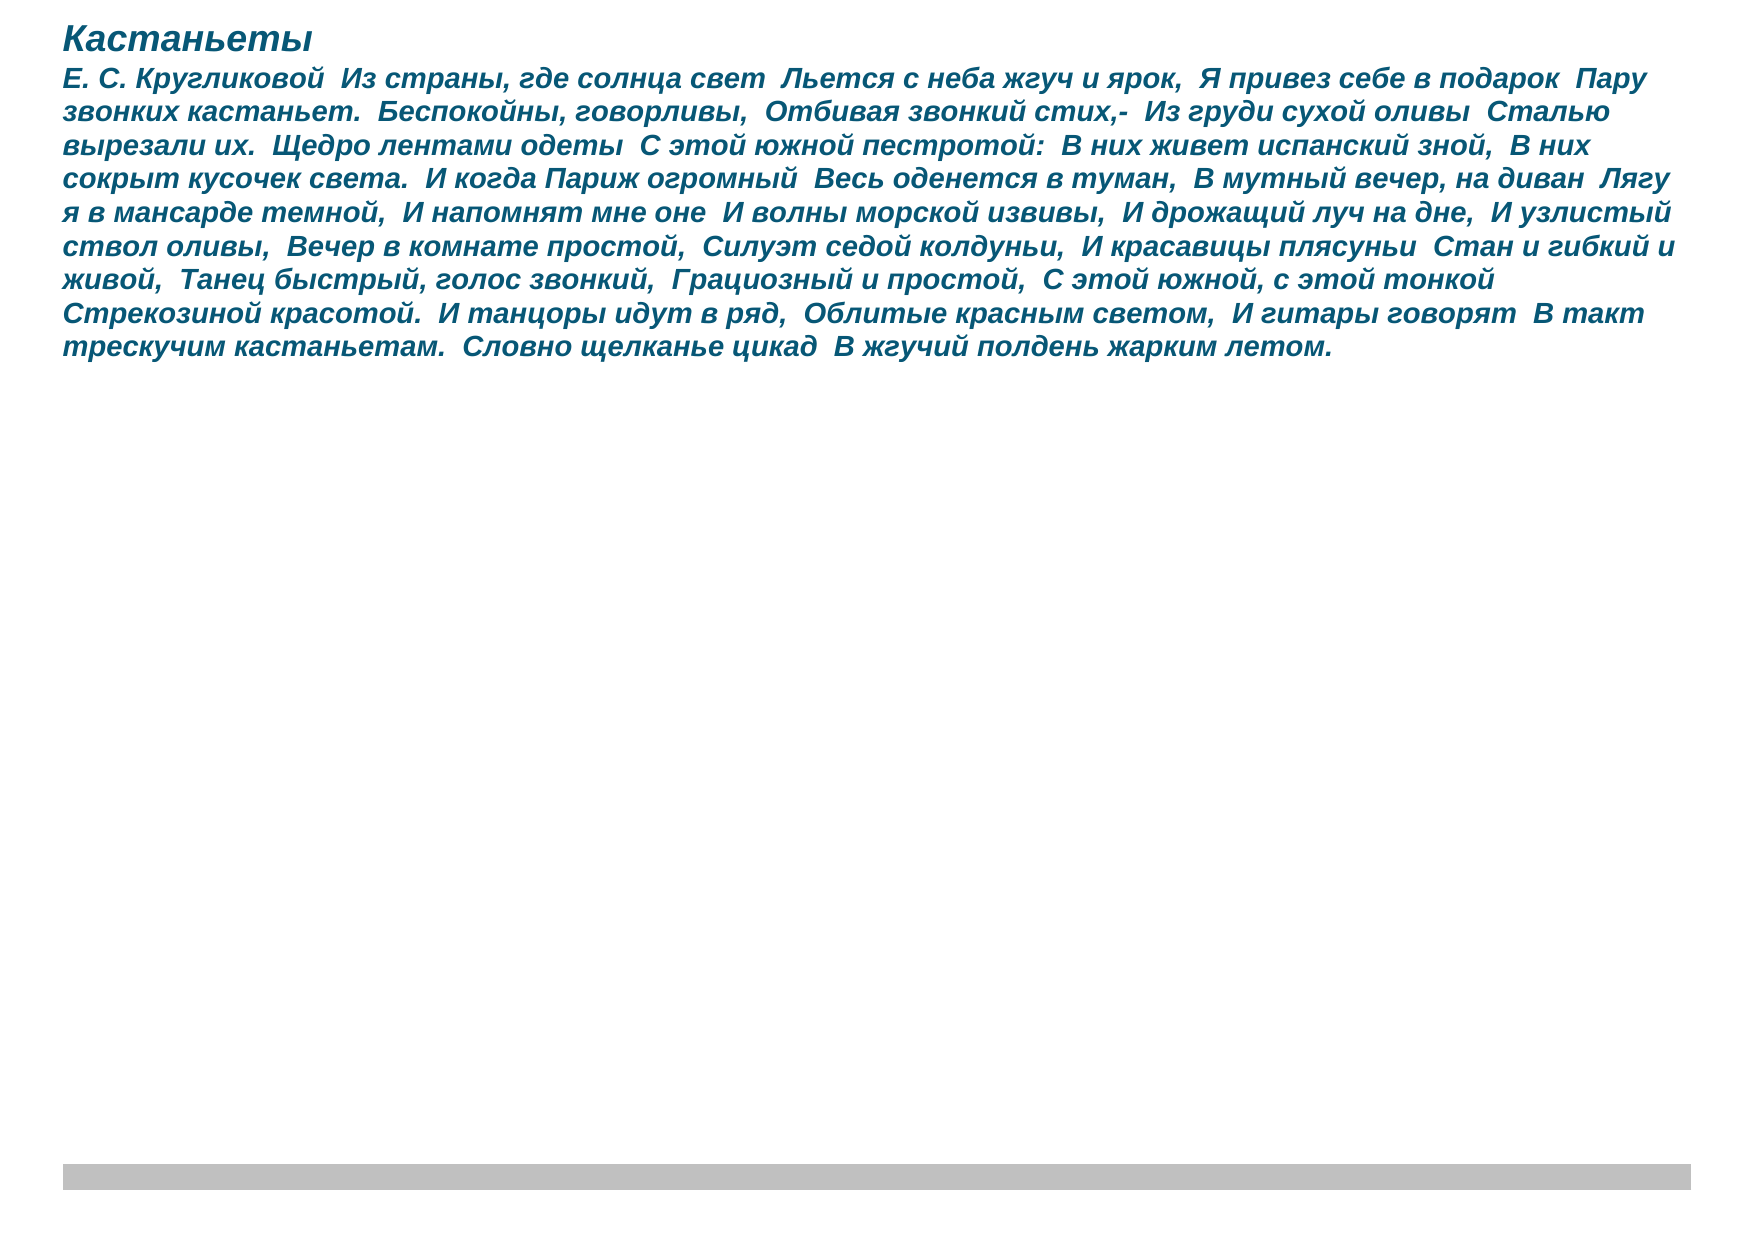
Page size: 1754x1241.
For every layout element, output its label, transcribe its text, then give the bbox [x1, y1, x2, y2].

subtitle Кастаньеты [62, 17, 1691, 60]
text Е. С. Кругликовой [62, 61, 1691, 363]
